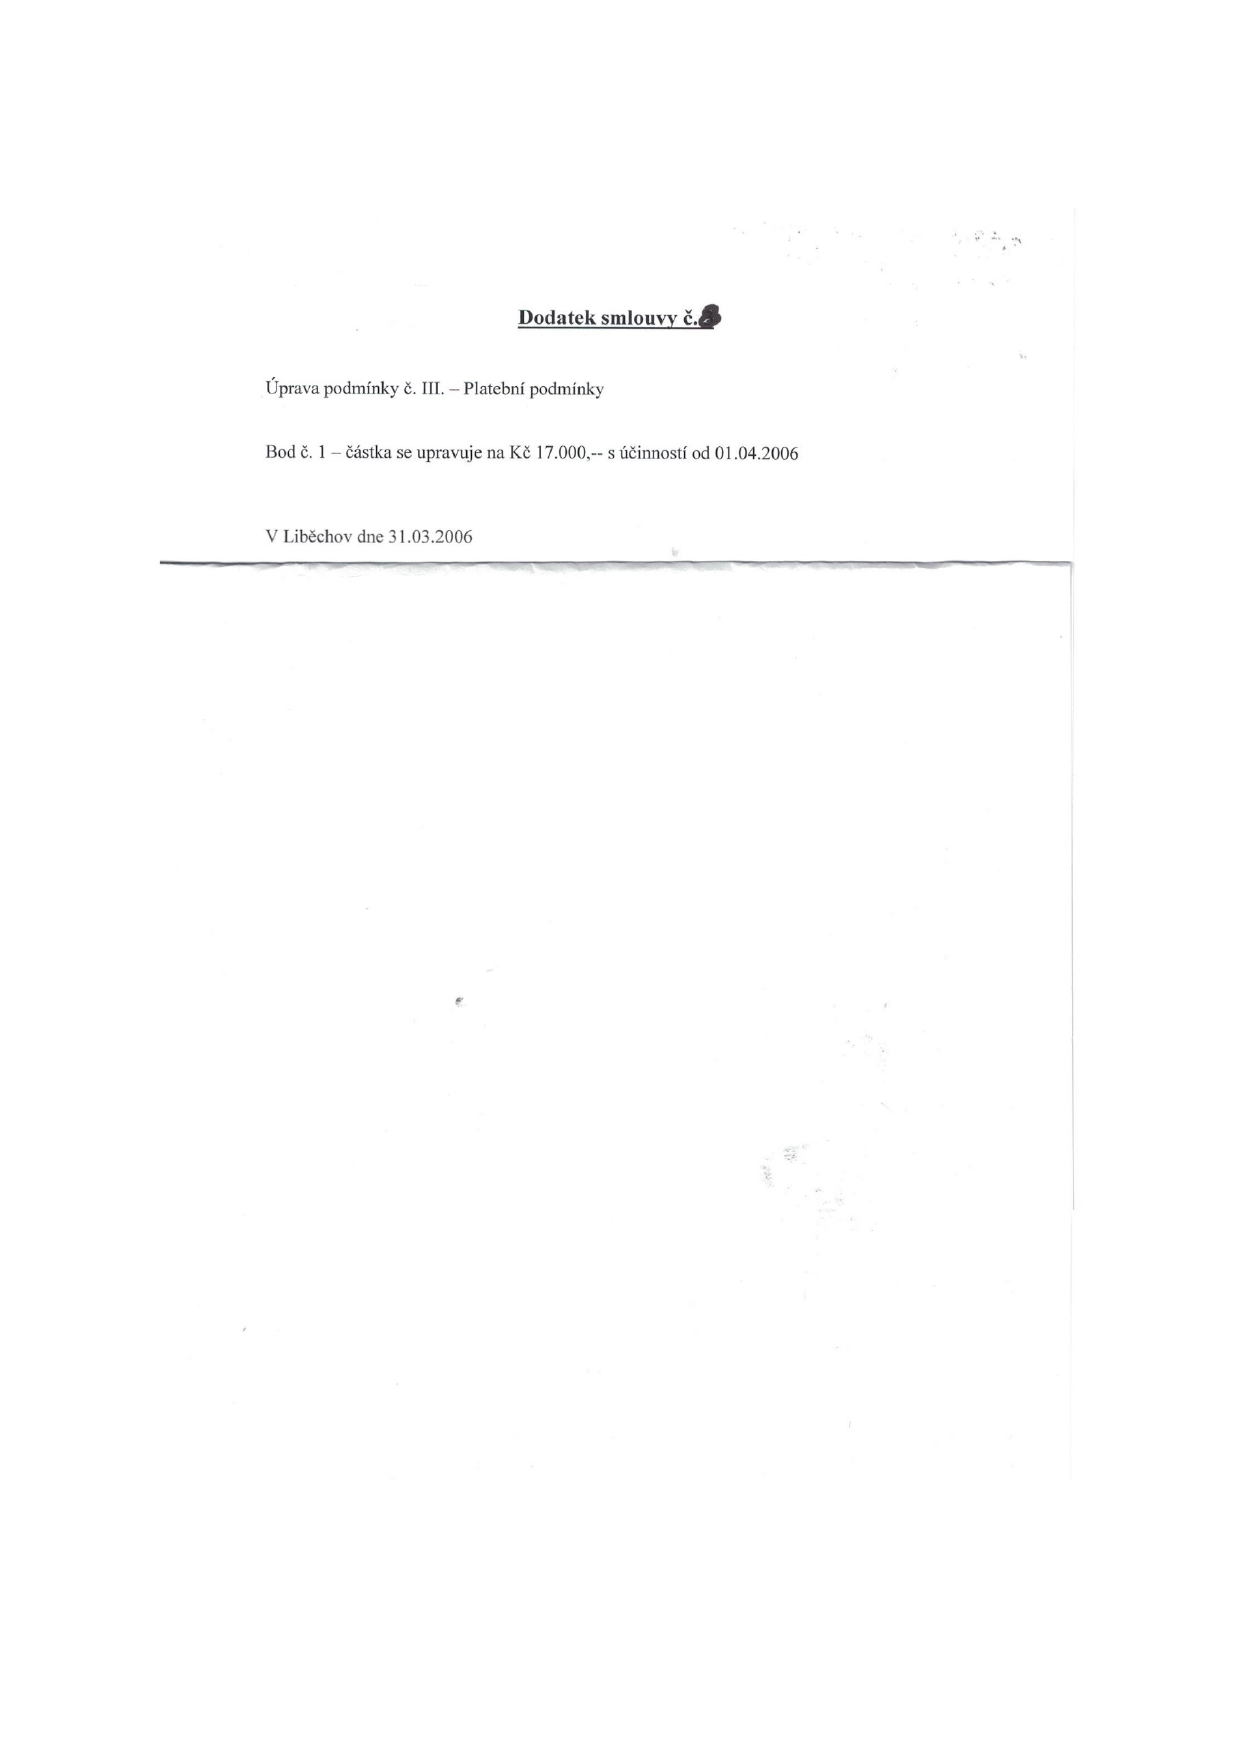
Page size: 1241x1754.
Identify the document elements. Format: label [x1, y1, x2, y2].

picture [147, 194, 1093, 1494]
